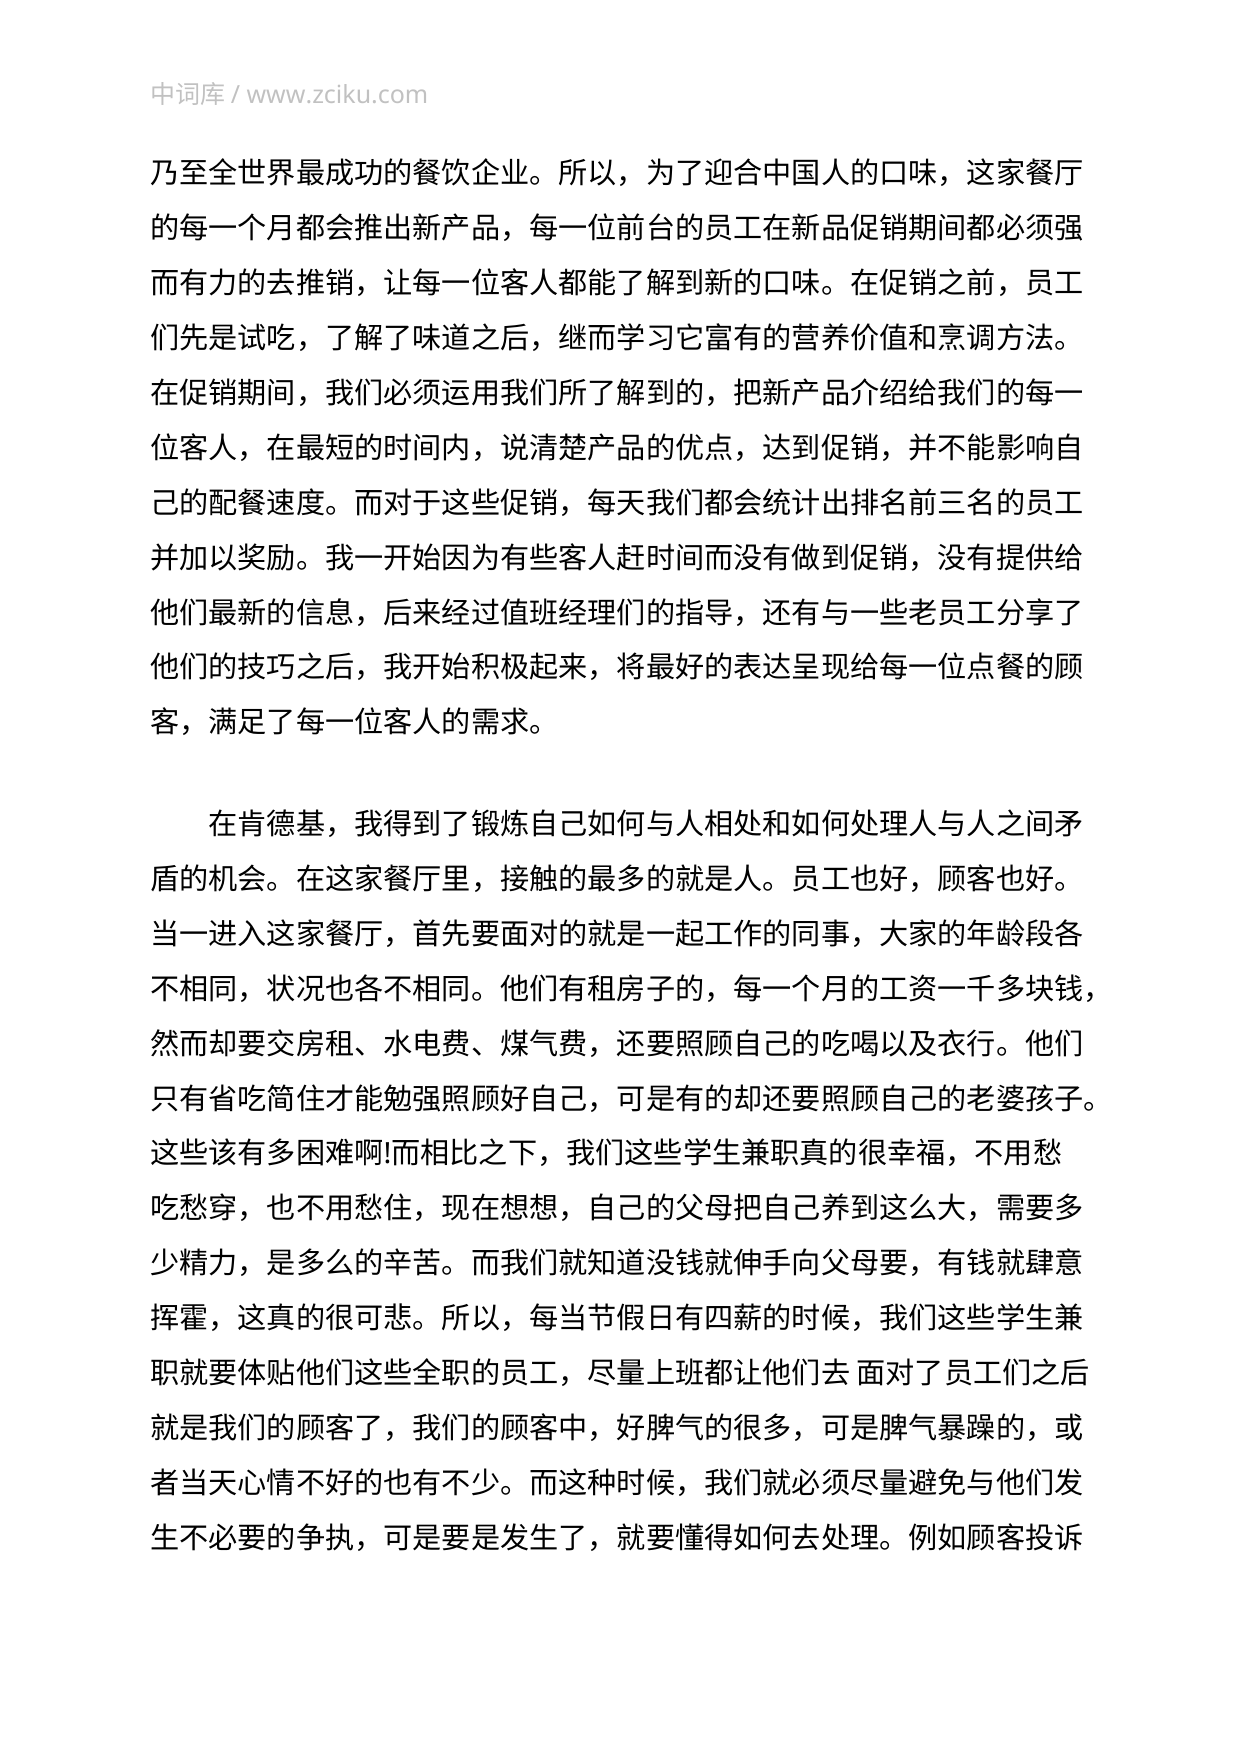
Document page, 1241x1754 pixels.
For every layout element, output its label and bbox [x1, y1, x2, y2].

text [150, 150, 1090, 741]
text [150, 801, 1090, 1557]
